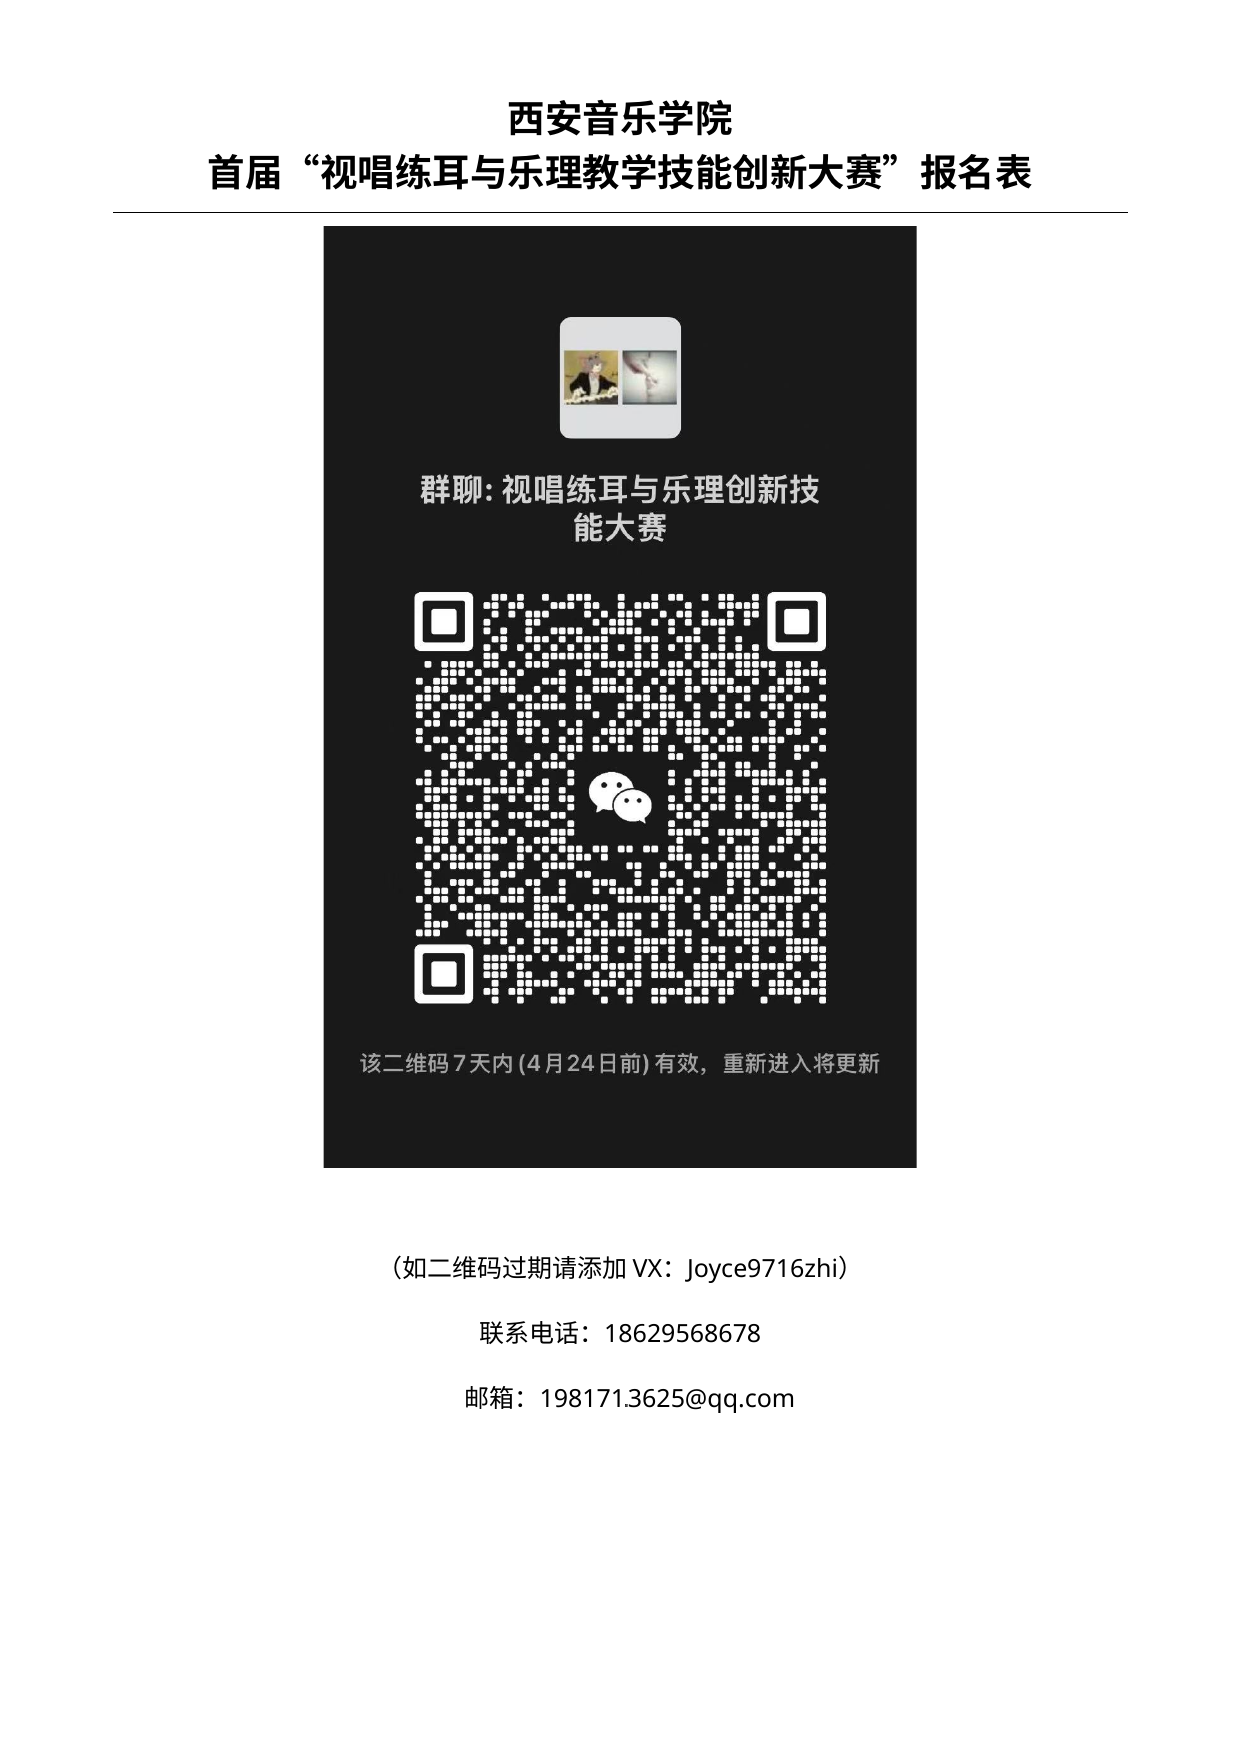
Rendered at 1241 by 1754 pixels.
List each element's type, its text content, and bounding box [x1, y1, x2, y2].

picture [323, 226, 917, 1168]
text （如二维码过期请添加VX：Joyce9716zhi） [112, 1234, 1128, 1299]
text 联系电话：18629568678 [112, 1299, 1128, 1364]
text 邮箱：1981713625@qq.com [112, 1364, 1128, 1429]
